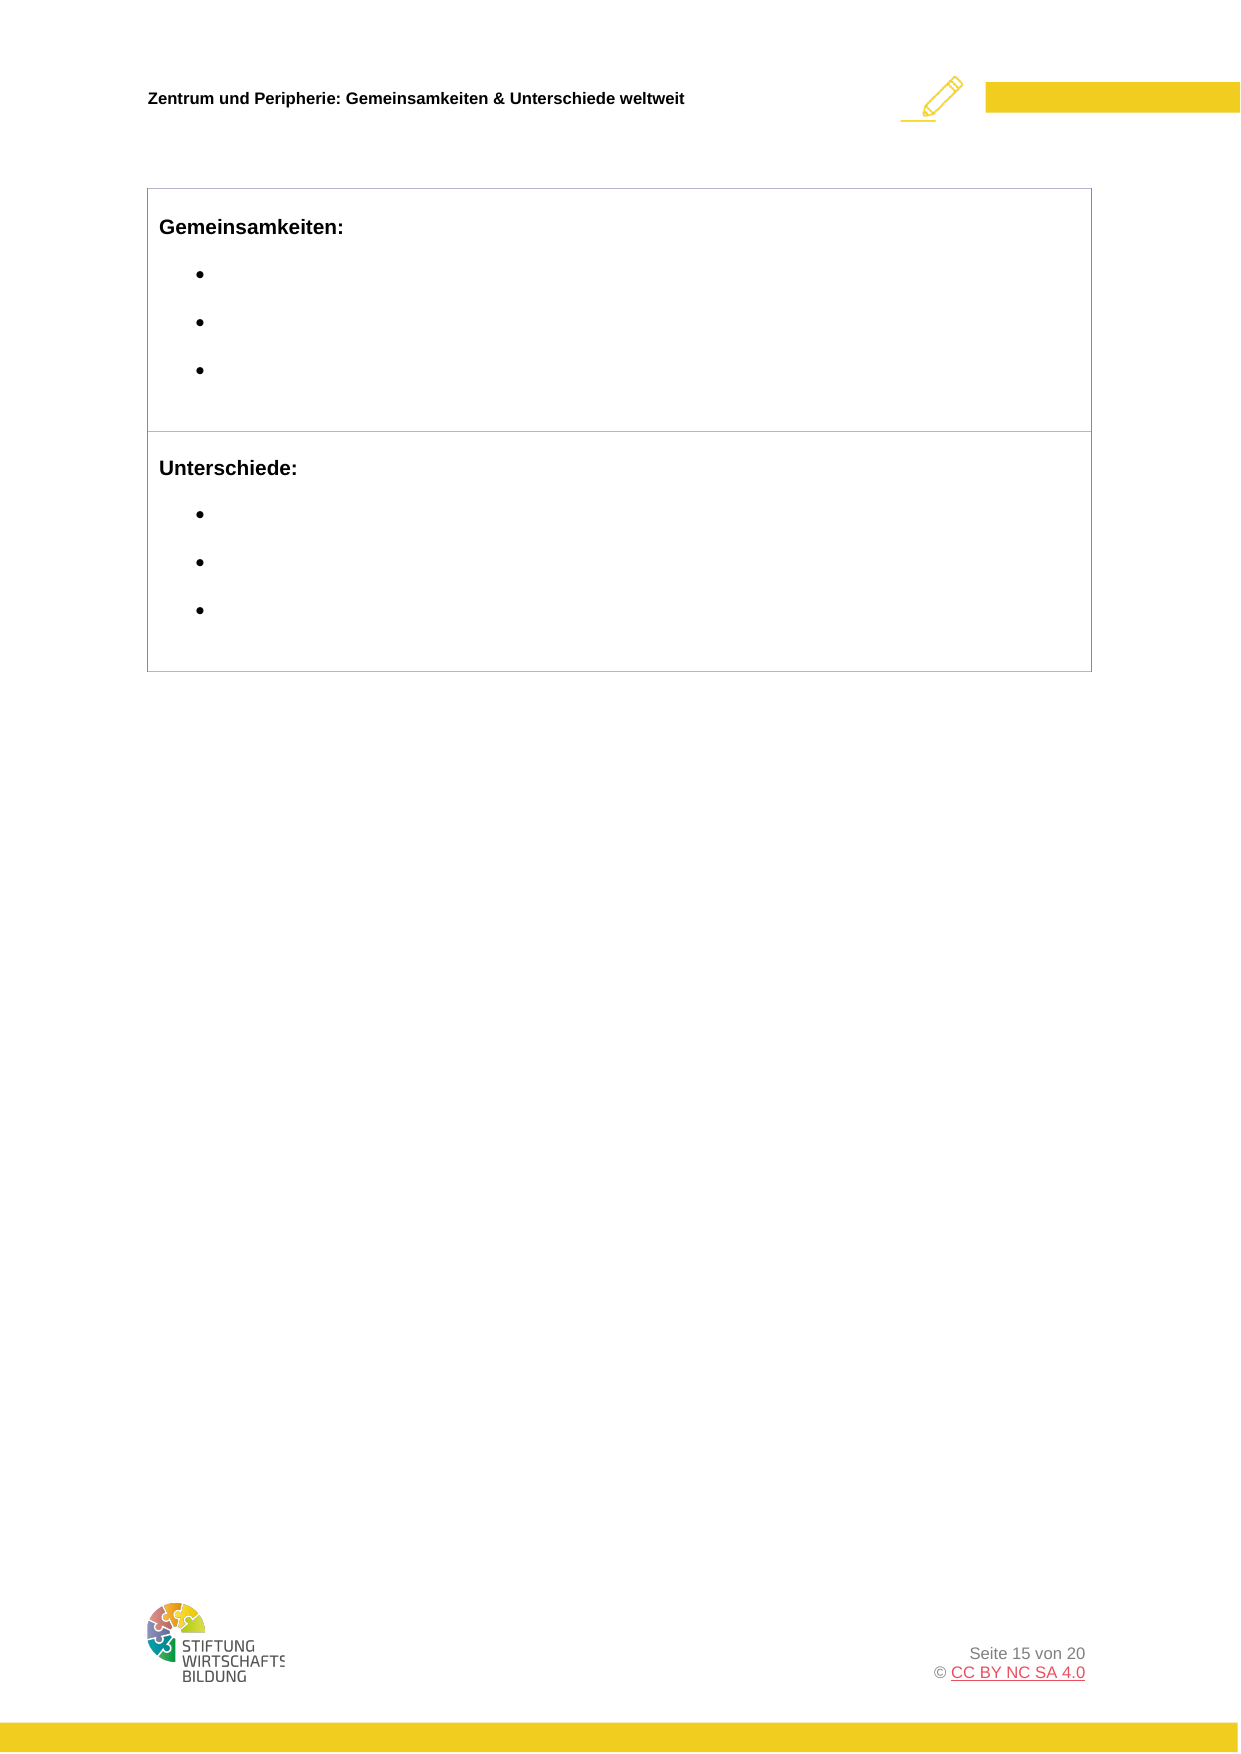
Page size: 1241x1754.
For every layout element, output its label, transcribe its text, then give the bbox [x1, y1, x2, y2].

table_cell Unterschiede: [148, 432, 1091, 671]
picture [898, 65, 965, 132]
picture [147, 1602, 285, 1682]
table_cell Gemeinsamkeiten: [148, 189, 1091, 431]
